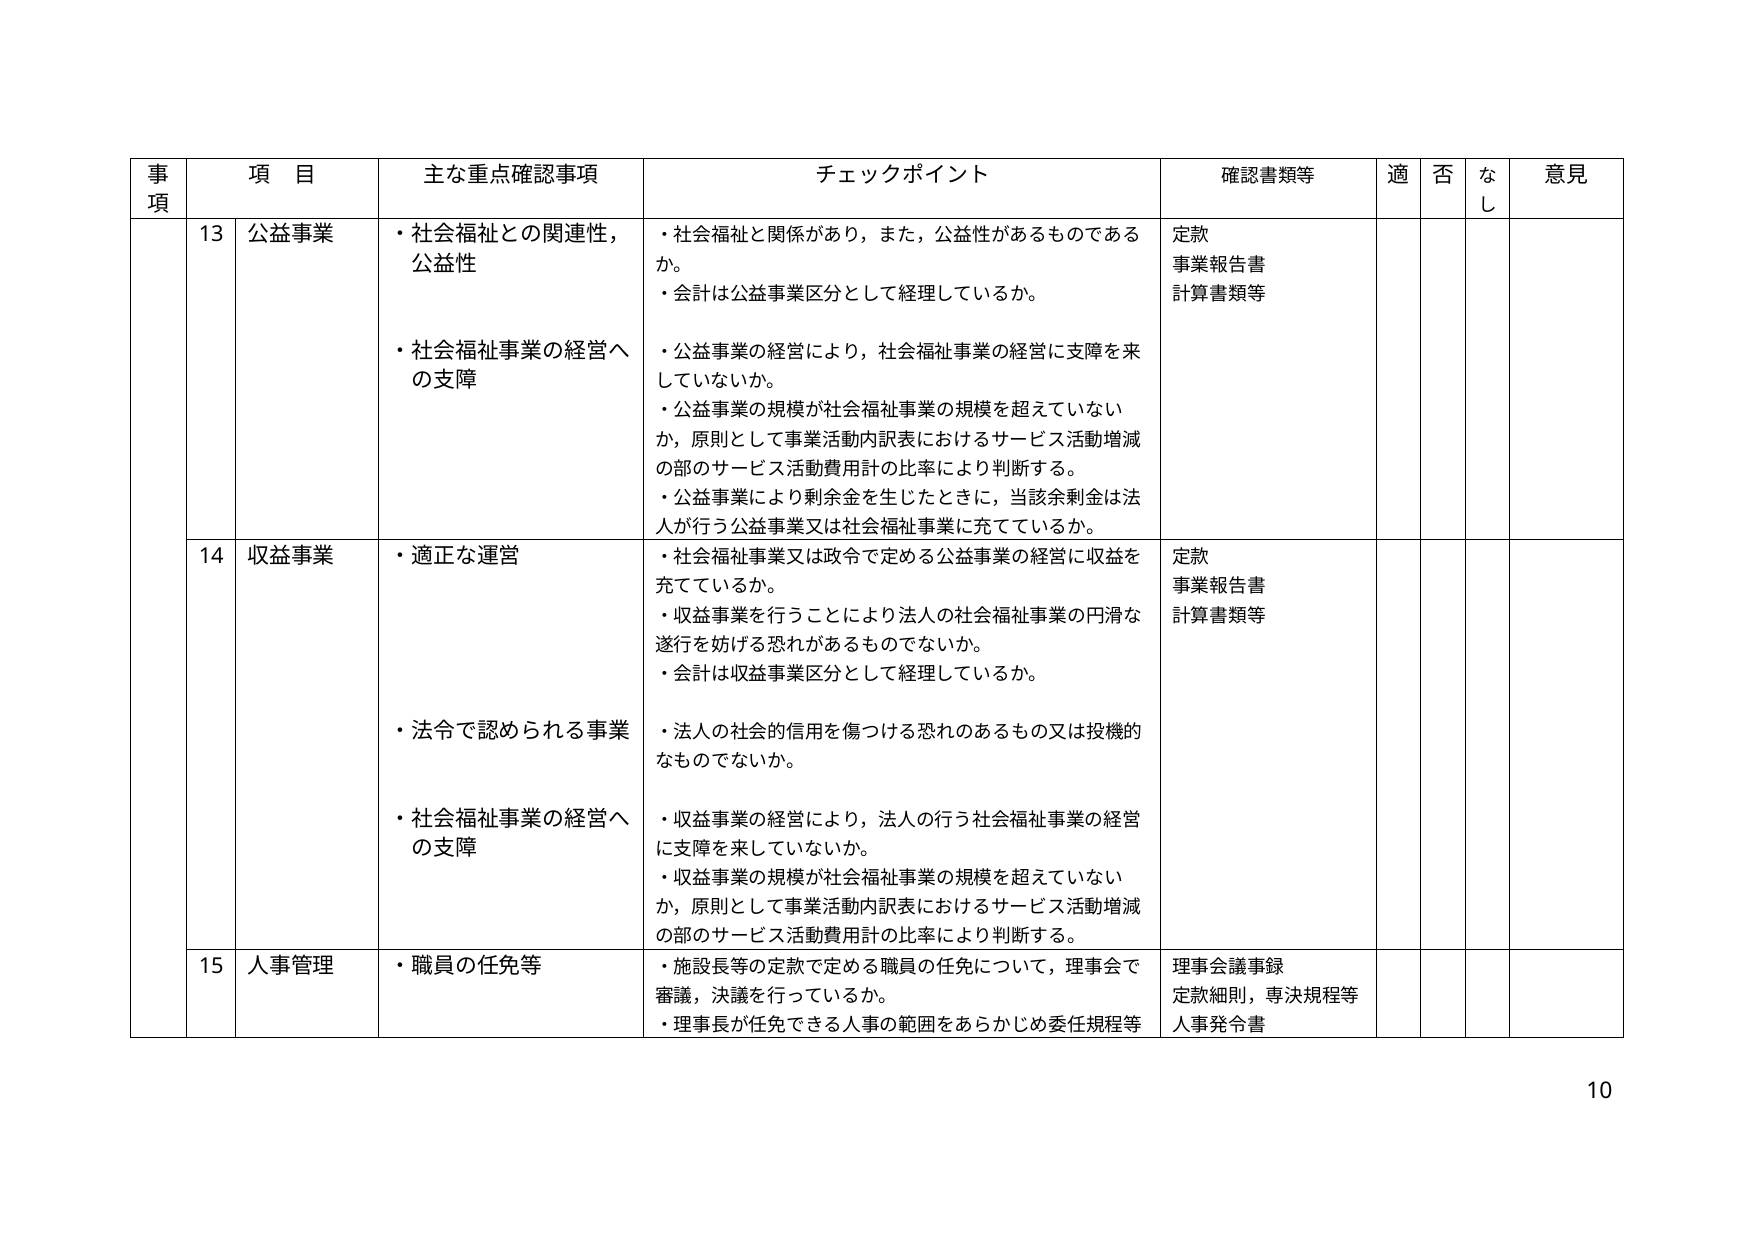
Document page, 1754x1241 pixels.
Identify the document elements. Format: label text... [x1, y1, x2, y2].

table_cell [1421, 219, 1465, 539]
table_cell 公益事業 [236, 219, 378, 539]
table_cell [1421, 950, 1465, 1037]
table_cell [1510, 540, 1623, 949]
table_cell [1377, 219, 1420, 539]
table_header チェックポイント [644, 159, 1160, 217]
table_cell [1377, 540, 1420, 949]
table_cell [1421, 540, 1465, 949]
table_header 否 [1421, 159, 1465, 217]
table_cell 15 [187, 950, 235, 1037]
table_cell ・適正な運営 ・法令で認められる事業 ・社会福祉事業の経営への支障 [379, 540, 643, 949]
table_header なし [1466, 159, 1509, 217]
table_cell 13 [187, 219, 235, 539]
table_cell [1510, 950, 1623, 1037]
table_cell ・社会福祉事業又は政令で定める公益事業の経営に収益を充てているか。 ・収益事業を行うことにより法人の社会福祉事業の円滑な遂行を妨げる恐れがあるものでないか。 ・会計は収益事業区分として経理しているか。 ・法人の社会的信用を傷つける恐れのあるもの又は投機的なものでないか。 ・収益事業の経営により，法人の行う社会福祉事業の経営に支障を来していないか。 ・収益事業の規模が社会福祉事業の規模を超えていないか，原則として事業活動内訳表におけるサービス活動増減の部のサービス活動費用計の比率により判断する。 [644, 540, 1160, 949]
table_header 確認書類等 [1161, 159, 1376, 217]
table_cell ・職員の任免等 [379, 950, 643, 1037]
table_cell 人事管理 [236, 950, 378, 1037]
table_cell ・社会福祉との関連性，公益性 ・社会福祉事業の経営への支障 [379, 219, 643, 539]
table_cell [1466, 950, 1509, 1037]
table_cell [1466, 219, 1509, 539]
table_header 適 [1377, 159, 1420, 217]
table_header 項 目 [187, 159, 378, 217]
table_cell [644, 950, 1160, 1037]
table_cell 定款 事業報告書 計算書類等 [1161, 540, 1376, 949]
table_cell ・社会福祉と関係があり，また，公益性があるものであるか。 ・会計は公益事業区分として経理しているか。 ・公益事業の経営により，社会福祉事業の経営に支障を来していないか。 ・公益事業の規模が社会福祉事業の規模を超えていないか，原則として事業活動内訳表におけるサービス活動増減の部のサービス活動費用計の比率により判断する。 ・公益事業により剰余金を生じたときに，当該余剰金は法人が行う公益事業又は社会福祉事業に充てているか。 [644, 219, 1160, 539]
table_cell 14 [187, 540, 235, 949]
table_cell [1510, 219, 1623, 539]
table_cell 収益事業 [236, 540, 378, 949]
table_header 主な重点確認事項 [379, 159, 643, 217]
table_cell 定款 事業報告書 計算書類等 [1161, 219, 1376, 539]
table_header 事項 [131, 159, 186, 217]
table_cell [1466, 540, 1509, 949]
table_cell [1161, 950, 1376, 1037]
table_cell [1377, 950, 1420, 1037]
table_header 意見 [1510, 159, 1623, 217]
